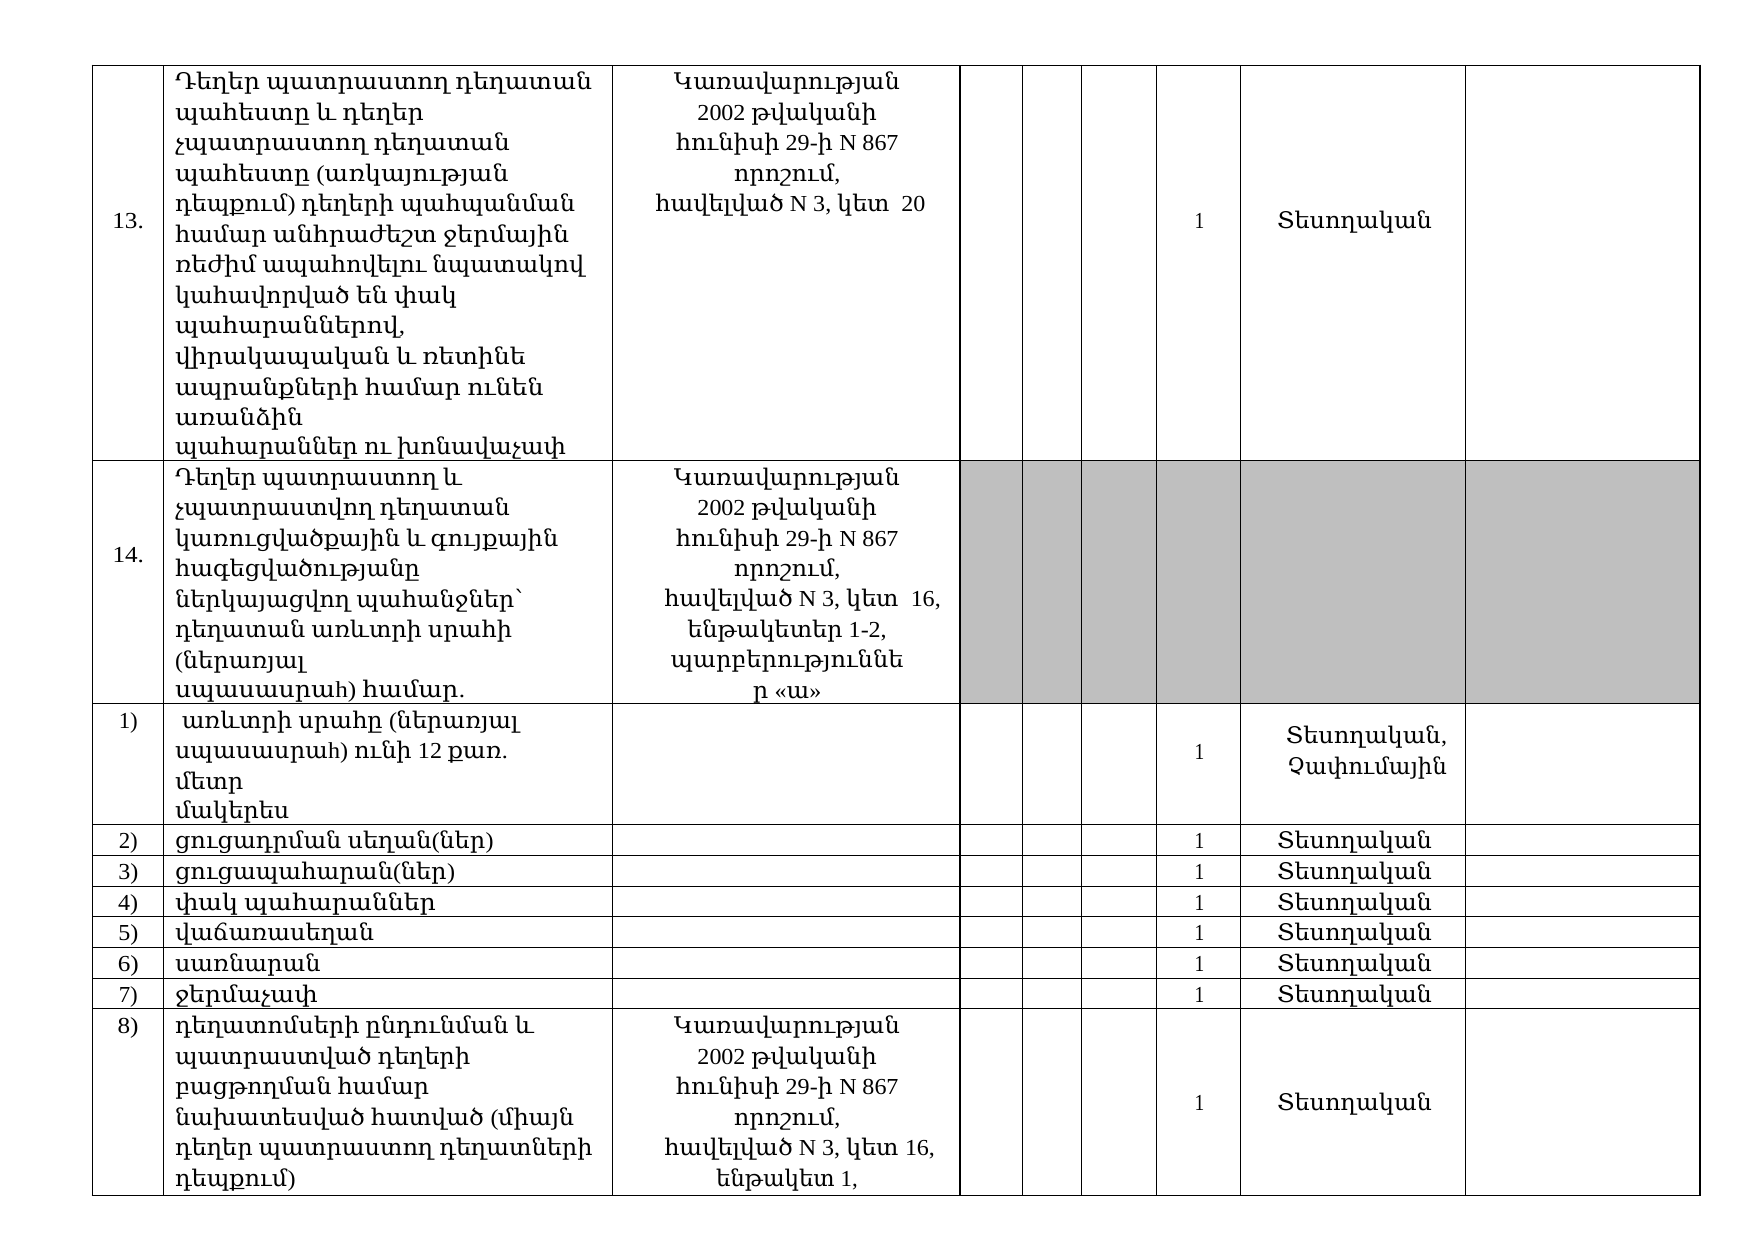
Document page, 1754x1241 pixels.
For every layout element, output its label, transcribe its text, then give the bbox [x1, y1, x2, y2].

table_cell 1 [1157, 917, 1240, 947]
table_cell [613, 1009, 959, 1195]
table_cell [1023, 856, 1081, 886]
table_header [961, 66, 1022, 460]
table_cell 8) [93, 1009, 163, 1195]
table_cell [1023, 825, 1081, 855]
table_header [1466, 66, 1699, 460]
table_cell [1023, 887, 1081, 916]
table_cell Տեսողական [1241, 948, 1465, 977]
table_header [1023, 66, 1081, 460]
table_cell Տեսողական [1241, 887, 1465, 916]
table_cell [1023, 979, 1081, 1008]
table_cell [613, 704, 959, 824]
table_cell [1466, 704, 1699, 824]
table_cell [1157, 461, 1240, 703]
table_cell [1466, 917, 1699, 947]
table_header Կառավարության 2002 թվականի հունիսի 29-ի N 867 որոշում, հավելված N 3, կետ 20 [613, 66, 959, 460]
table_cell [961, 979, 1022, 1008]
table_cell [961, 856, 1022, 886]
table_cell 1 [1157, 979, 1240, 1008]
table_cell [613, 979, 959, 1008]
table_cell Տեսողական [1241, 917, 1465, 947]
table_cell [1023, 704, 1081, 824]
table_cell [961, 887, 1022, 916]
table_cell [1023, 948, 1081, 977]
table_cell [961, 825, 1022, 855]
table_cell վաճառասեղան [164, 917, 612, 947]
table_cell սառնարան [164, 948, 612, 977]
table_cell 1 [1157, 825, 1240, 855]
table_cell [1082, 917, 1156, 947]
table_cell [164, 1009, 612, 1195]
table_cell ցուցապահարան(ներ) [164, 856, 612, 886]
table_cell [1466, 856, 1699, 886]
table_cell ջերմաչափ [164, 979, 612, 1008]
table_cell 4) [93, 887, 163, 916]
table_cell [1082, 704, 1156, 824]
table_cell Տեսողական [1241, 825, 1465, 855]
table_cell 1 [1157, 856, 1240, 886]
table_cell 1 [1157, 887, 1240, 916]
table_cell առևտրի սրահը (ներառյալ սպասասրաh) ունի 12 քառ. մետր մակերես [164, 704, 612, 824]
table_cell Տեսողական, Չափումային [1241, 704, 1465, 824]
table_cell Տեսողական [1241, 856, 1465, 886]
table_cell [1466, 825, 1699, 855]
table_header [1082, 66, 1156, 460]
table_cell [1466, 1009, 1699, 1195]
table_cell 6) [93, 948, 163, 977]
table_cell [613, 948, 959, 977]
table_cell [1082, 825, 1156, 855]
table_cell [961, 1009, 1022, 1195]
table_cell [1082, 461, 1156, 703]
table_header 1 [1157, 66, 1240, 460]
table_cell [1241, 461, 1465, 703]
table_cell [1466, 461, 1699, 703]
table_cell [1466, 887, 1699, 916]
table_cell [613, 856, 959, 886]
table_cell [1082, 887, 1156, 916]
table_cell 1) [93, 704, 163, 824]
table_cell [613, 917, 959, 947]
table_cell [961, 461, 1022, 703]
table_cell Տեսողական [1241, 979, 1465, 1008]
table_cell [1023, 461, 1081, 703]
table_cell [1023, 1009, 1081, 1195]
table_header 13. [93, 66, 163, 460]
table_cell [1082, 979, 1156, 1008]
table_cell 1 [1157, 704, 1240, 824]
table_cell [1082, 856, 1156, 886]
table_cell [961, 704, 1022, 824]
table_cell 5) [93, 917, 163, 947]
table_cell 3) [93, 856, 163, 886]
table_cell [961, 948, 1022, 977]
table_cell 7) [93, 979, 163, 1008]
table_cell [961, 917, 1022, 947]
table_cell 1 [1157, 1009, 1240, 1195]
table_cell [1082, 1009, 1156, 1195]
table_cell 1 [1157, 948, 1240, 977]
table_cell Տեսողական [1241, 1009, 1465, 1195]
table_cell [1466, 979, 1699, 1008]
table_cell 2) [93, 825, 163, 855]
table_cell [613, 887, 959, 916]
table_cell Կառավարության 2002 թվականի հունիսի 29-ի N 867 որոշում, հավելված N 3, կետ 16, ենթակետեր 1-2, պարբերություններ «ա» [613, 461, 959, 703]
table_cell [1023, 917, 1081, 947]
table_cell [1466, 948, 1699, 977]
table_header Դեղեր պատրաստող դեղատան պահեստը և դեղեր չպատրաստող դեղատան պահեստը (առկայության դեպքում) դեղերի պահպանման համար անհրաժեշտ ջերմային ռեժիմ ապահովելու նպատակով կահավորված են փակ պահարաններով, վիրակապական և ռետինե ապրանքների համար ունեն առանձին պահարաններ ու խոնավաչափ [164, 66, 612, 460]
table_cell ցուցադրման սեղան(ներ) [164, 825, 612, 855]
table_cell 14. [93, 461, 163, 703]
table_cell [613, 825, 959, 855]
table_cell [1082, 948, 1156, 977]
table_cell փակ պահարաններ [164, 887, 612, 916]
table_header Տեսողական [1241, 66, 1465, 460]
table_cell Դեղեր պատրաստող և չպատրաստվող դեղատան կառուցվածքային և գույքային հագեցվածությանը ներկայացվող պահանջներ՝ դեղատան առևտրի սրահի (ներառյալ սպասասրաh) համար. [164, 461, 612, 703]
